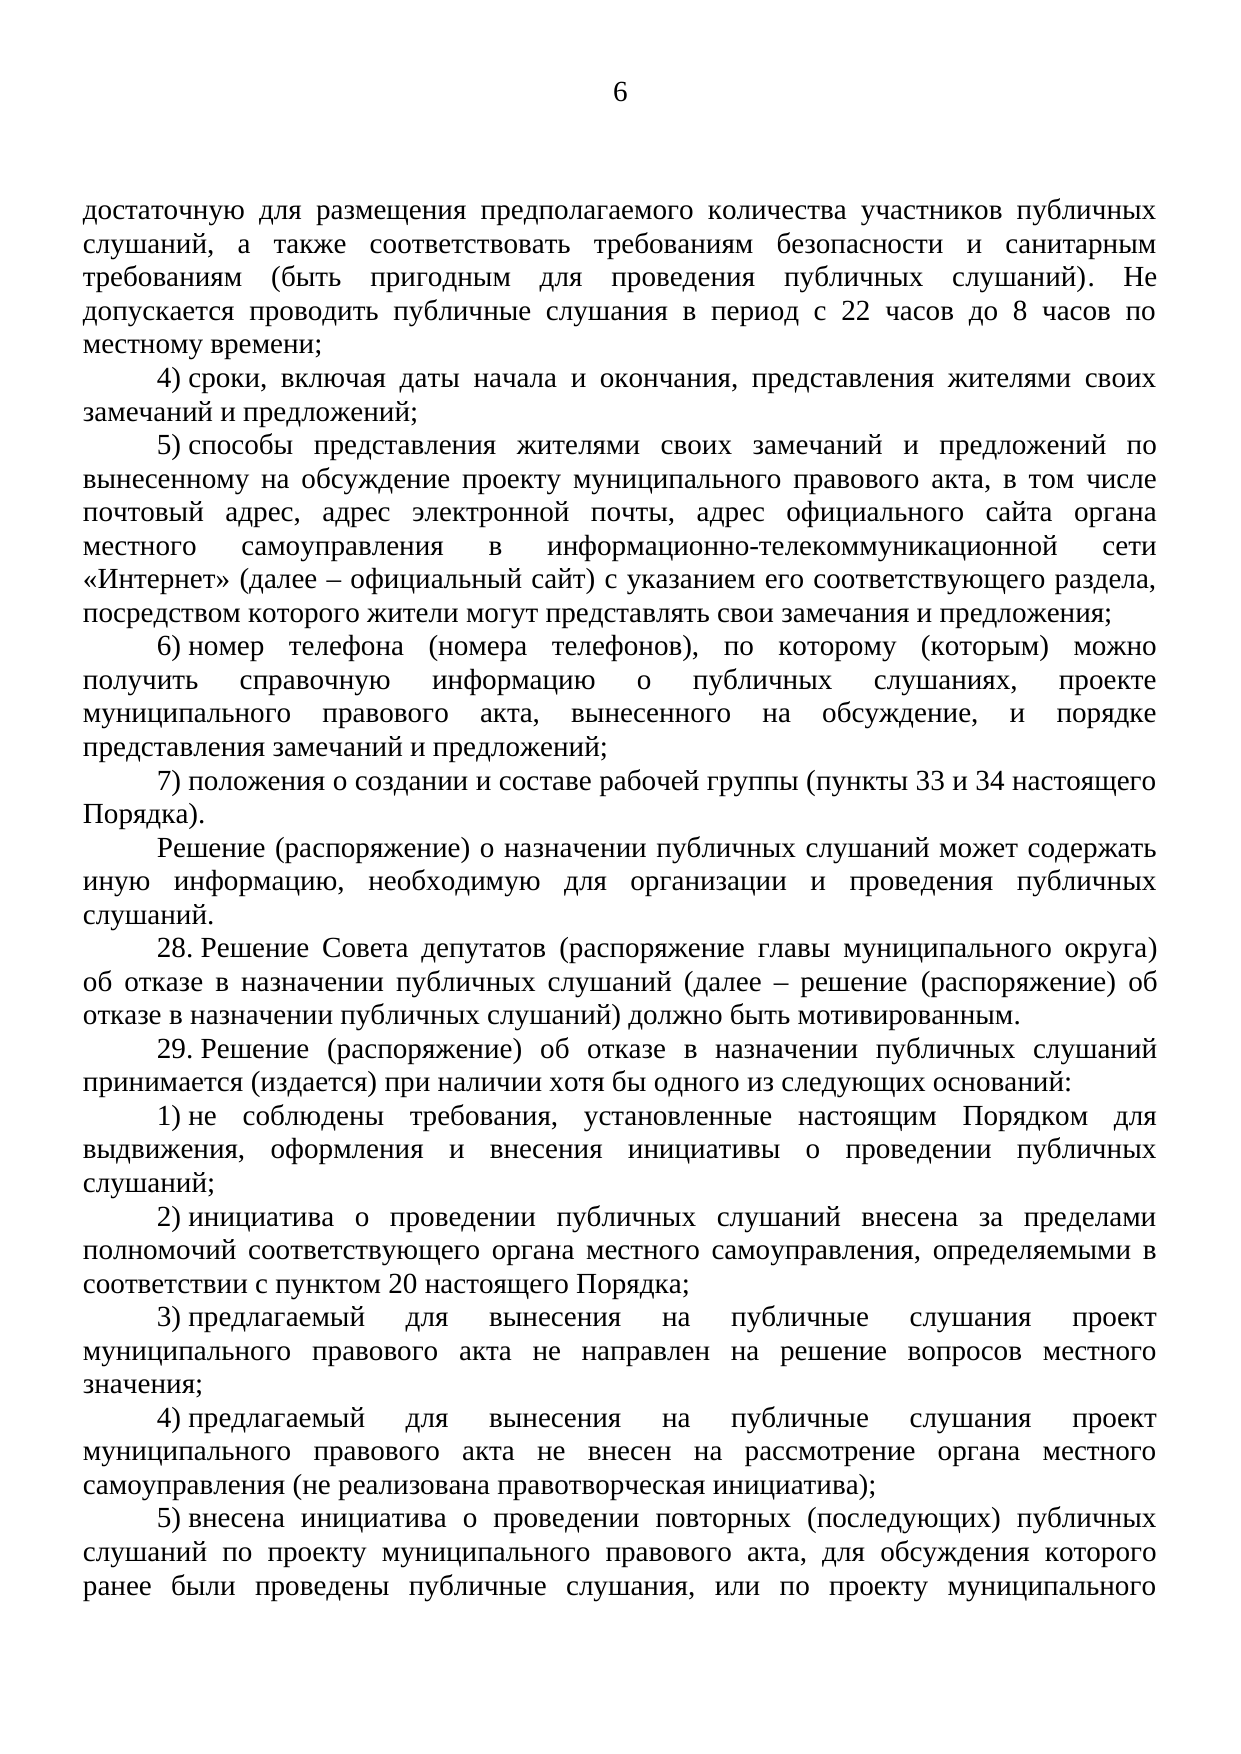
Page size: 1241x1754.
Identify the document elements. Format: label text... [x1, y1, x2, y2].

text 29. Решение (распоряжение) об отказе в назначении публичных слушаний принимается (издается) при наличии хотя бы одного из следующих оснований: [83, 1031, 1157, 1098]
text 2) инициатива о проведении публичных слушаний внесена за пределами полномочий соответствующего органа местного самоуправления, определяемыми в соответствии с пунктом 20 настоящего Порядка; [83, 1199, 1157, 1299]
text Решение (распоряжение) о назначении публичных слушаний может содержать иную информацию, необходимую для организации и проведения публичных слушаний. [83, 830, 1157, 930]
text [83, 1501, 1157, 1601]
text 3) предлагаемый для вынесения на публичные слушания проект муниципального правового акта не направлен на решение вопросов местного значения; [83, 1299, 1157, 1400]
text 4) сроки, включая даты начала и окончания, представления жителями своих замечаний и предложений; [83, 360, 1157, 427]
text 6) номер телефона (номера телефонов), по которому (которым) можно получить справочную информацию о публичных слушаниях, проекте муниципального правового акта, вынесенного на обсуждение, и порядке представления замечаний и предложений; [83, 628, 1157, 763]
text 7) положения о создании и составе рабочей группы (пункты 33 и 34 настоящего Порядка). [83, 763, 1157, 830]
text 4) предлагаемый для вынесения на публичные слушания проект муниципального правового акта не внесен на рассмотрение органа местного самоуправления (не реализована правотворческая инициатива); [83, 1400, 1157, 1501]
text 5) способы представления жителями своих замечаний и предложений по вынесенному на обсуждение проекту муниципального правового акта, в том числе почтовый адрес, адрес электронной почты, адрес официального сайта органа местного самоуправления в информационно-телекоммуникационной сети «Интернет» (далее – официальный сайт) с указанием его соответствующего раздела, посредством которого жители могут представлять свои замечания и предложения; [83, 427, 1157, 628]
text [83, 192, 1157, 360]
text 1) не соблюдены требования, установленные настоящим Порядком для выдвижения, оформления и внесения инициативы о проведении публичных слушаний; [83, 1098, 1157, 1199]
text 28. Решение Совета депутатов (распоряжение главы муниципального округа) об отказе в назначении публичных слушаний (далее – решение (распоряжение) об отказе в назначении публичных слушаний) должно быть мотивированным. [83, 930, 1157, 1031]
